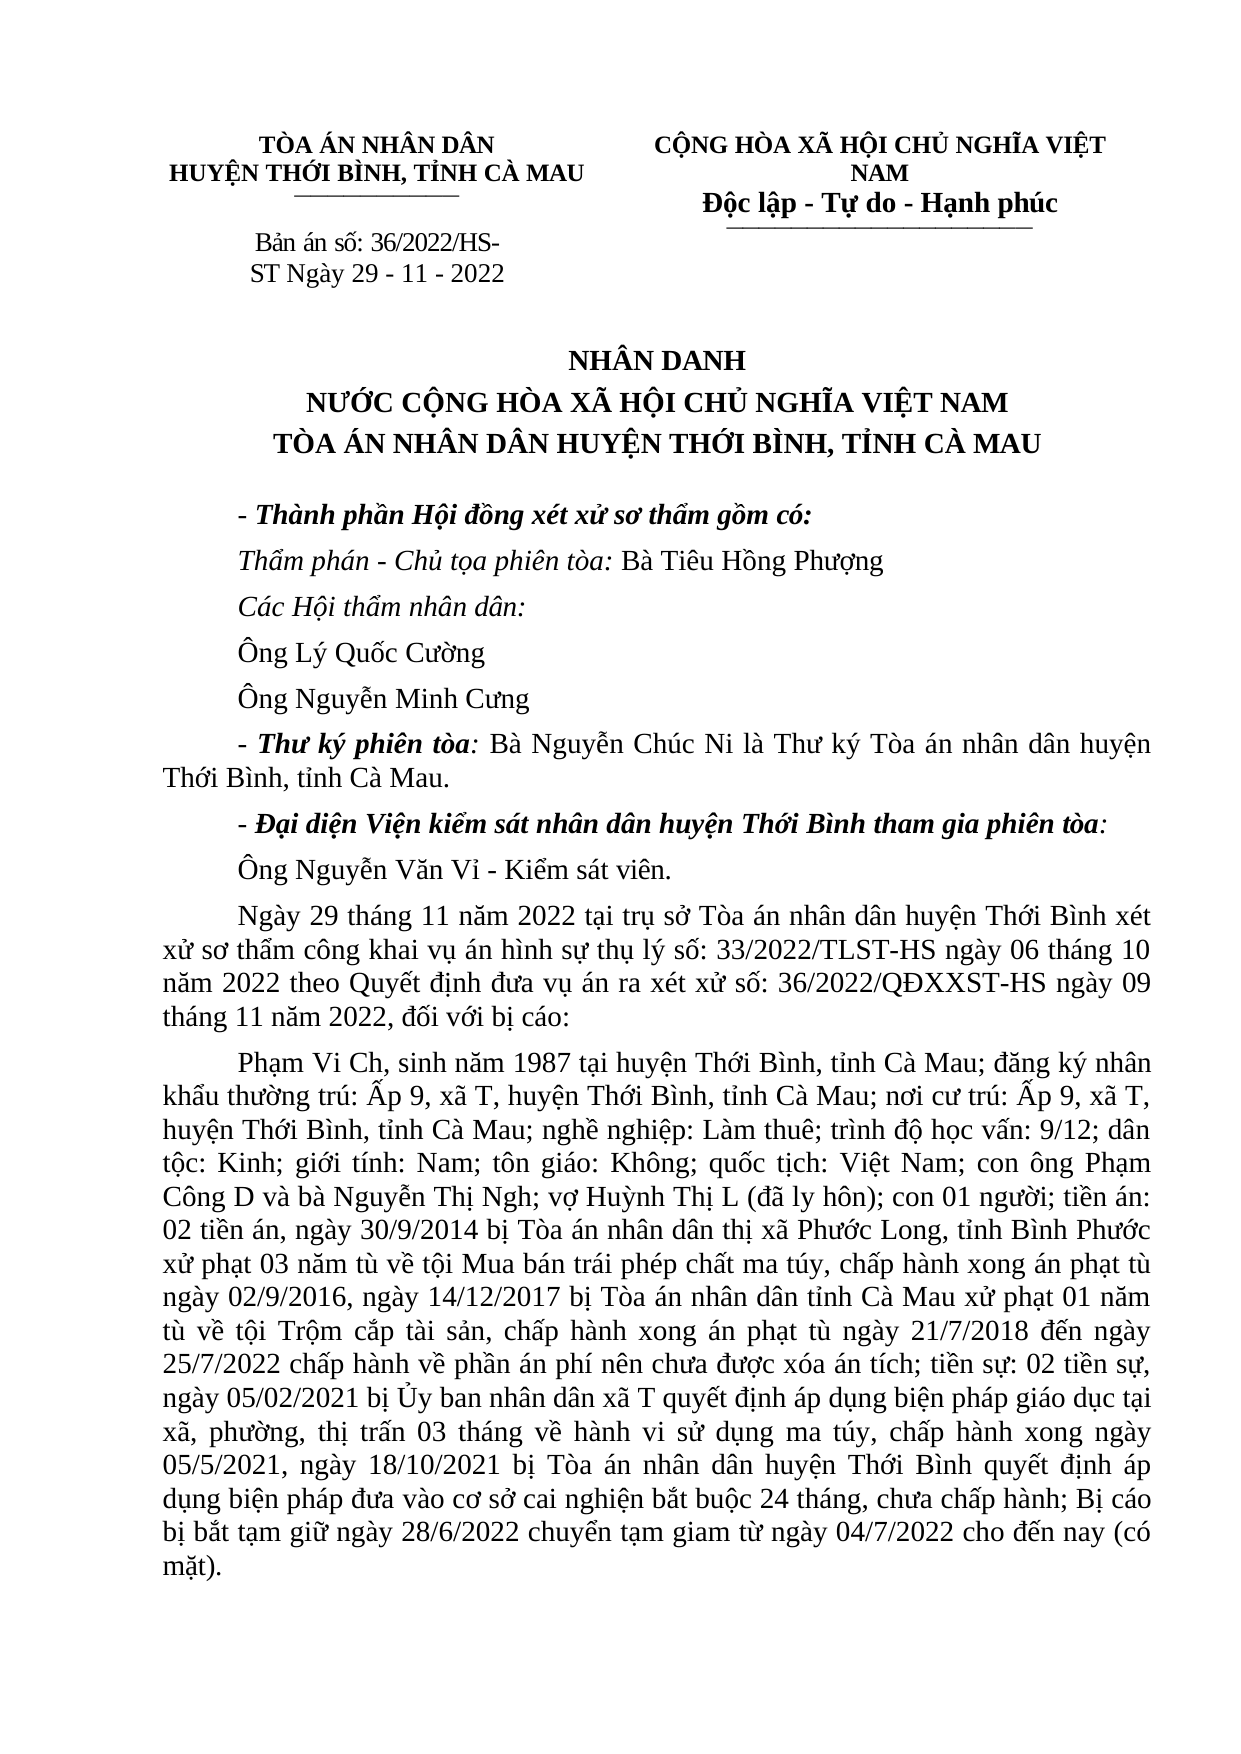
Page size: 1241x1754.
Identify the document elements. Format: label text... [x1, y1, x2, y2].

subtitle Đại diện Viện kiểm sát nhân dân huyện Thới Bình tham gia phiên tòa: [237, 806, 1163, 839]
text Ông Lý Quốc Cường Ông Nguyễn Minh Cưng [237, 635, 533, 714]
text Ông Nguyễn Văn Vỉ - Kiểm sát viên. [237, 852, 1163, 886]
text Thẩm phán - Chủ tọa phiên tòa: Bà Tiêu Hồng Phượng [237, 543, 1163, 577]
text Ngày 29 tháng 11 năm 2022 tại trụ sở Tòa án nhân dân huyện Thới Bình xét xử sơ thẩm công khai vụ án hình sự thụ lý số: 33/2022/TLST-HS ngày 06 tháng 10 năm 2022 theo Quyết định đưa vụ án ra xét xử số: 36/2022/QĐXXST-HS ngày 09 tháng 11 năm 2022, đối với bị cáo: [162, 898, 1152, 1032]
text Các Hội thẩm nhân dân: [237, 589, 1163, 623]
text NHÂN DANH [272, 343, 1042, 376]
table_header CỘNG HÒA XÃ HỘI CHỦ NGHĨA VIỆT NAM Độc lập - Tự do - Hạnh phúc ——————————————————— [606, 132, 1139, 291]
text TÒA ÁN NHÂN DÂN HUYỆN THỚI BÌNH, TỈNH CÀ MAU [273, 426, 1042, 460]
text NƯỚC CỘNG HÒA XÃ HỘI CHỦ NGHĨA VIỆT NAM [273, 385, 1042, 418]
list Thư ký phiên tòa: Bà Nguyễn Chúc Ni là Thư ký Tòa án nhân dân huyện Thới Bình, tỉnh Cà Mau. [162, 726, 1152, 793]
text Phạm Vi Ch, sinh năm 1987 tại huyện Thới Bình, tỉnh Cà Mau; đăng ký nhân khẩu thường trú: Ấp 9, xã T, huyện Thới Bình, tỉnh Cà Mau; nơi cư trú: Ấp 9, xã T, huyện Thới Bình, tỉnh Cà Mau; nghề nghiệp: Làm thuê; trình độ học vấn: 9/12; dân tộc: Kinh; giới tính: Nam; tôn giáo: Không; quốc tịch: Việt Nam; con ông Phạm Công D và bà Nguyễn Thị Ngh; vợ Huỳnh Thị L (đã ly hôn); con 01 người; tiền án: 02 tiền án, ngày 30/9/2014 bị Tòa án nhân dân thị xã Phước Long, tỉnh Bình Phước xử phạt 03 năm tù về tội Mua bán trái phép chất ma túy, chấp hành xong án phạt tù ngày 02/9/2016, ngày 14/12/2017 bị Tòa án nhân dân tỉnh Cà Mau xử phạt 01 năm tù về tội Trộm cắp tài sản, chấp hành xong án phạt tù ngày 21/7/2018 đến ngày 25/7/2022 chấp hành về phần án phí nên chưa được xóa án tích; tiền sự: 02 tiền sự, ngày 05/02/2021 bị Ủy ban nhân dân xã T quyết định áp dụng biện pháp giáo dục tại xã, phường, thị trấn 03 tháng về hành vi sử dụng ma túy, chấp hành xong ngày 05/5/2021, ngày 18/10/2021 bị Tòa án nhân dân huyện Thới Bình quyết định áp dụng biện pháp đưa vào cơ sở cai nghiện bắt buộc 24 tháng, chưa chấp hành; Bị cáo bị bắt tạm giữ ngày 28/6/2022 chuyển tạm giam từ ngày 04/7/2022 cho đến nay (có mặt). [162, 1045, 1153, 1581]
subtitle - Thành phần Hội đồng xét xử sơ thẩm gồm có: [237, 497, 1163, 531]
table_header TÒA ÁN NHÂN DÂN HUYỆN THỚI BÌNH, TỈNH CÀ MAU —————————— Bản án số: 36/2022/HS-ST Ngày 29 - 11 - 2022 [163, 132, 606, 291]
